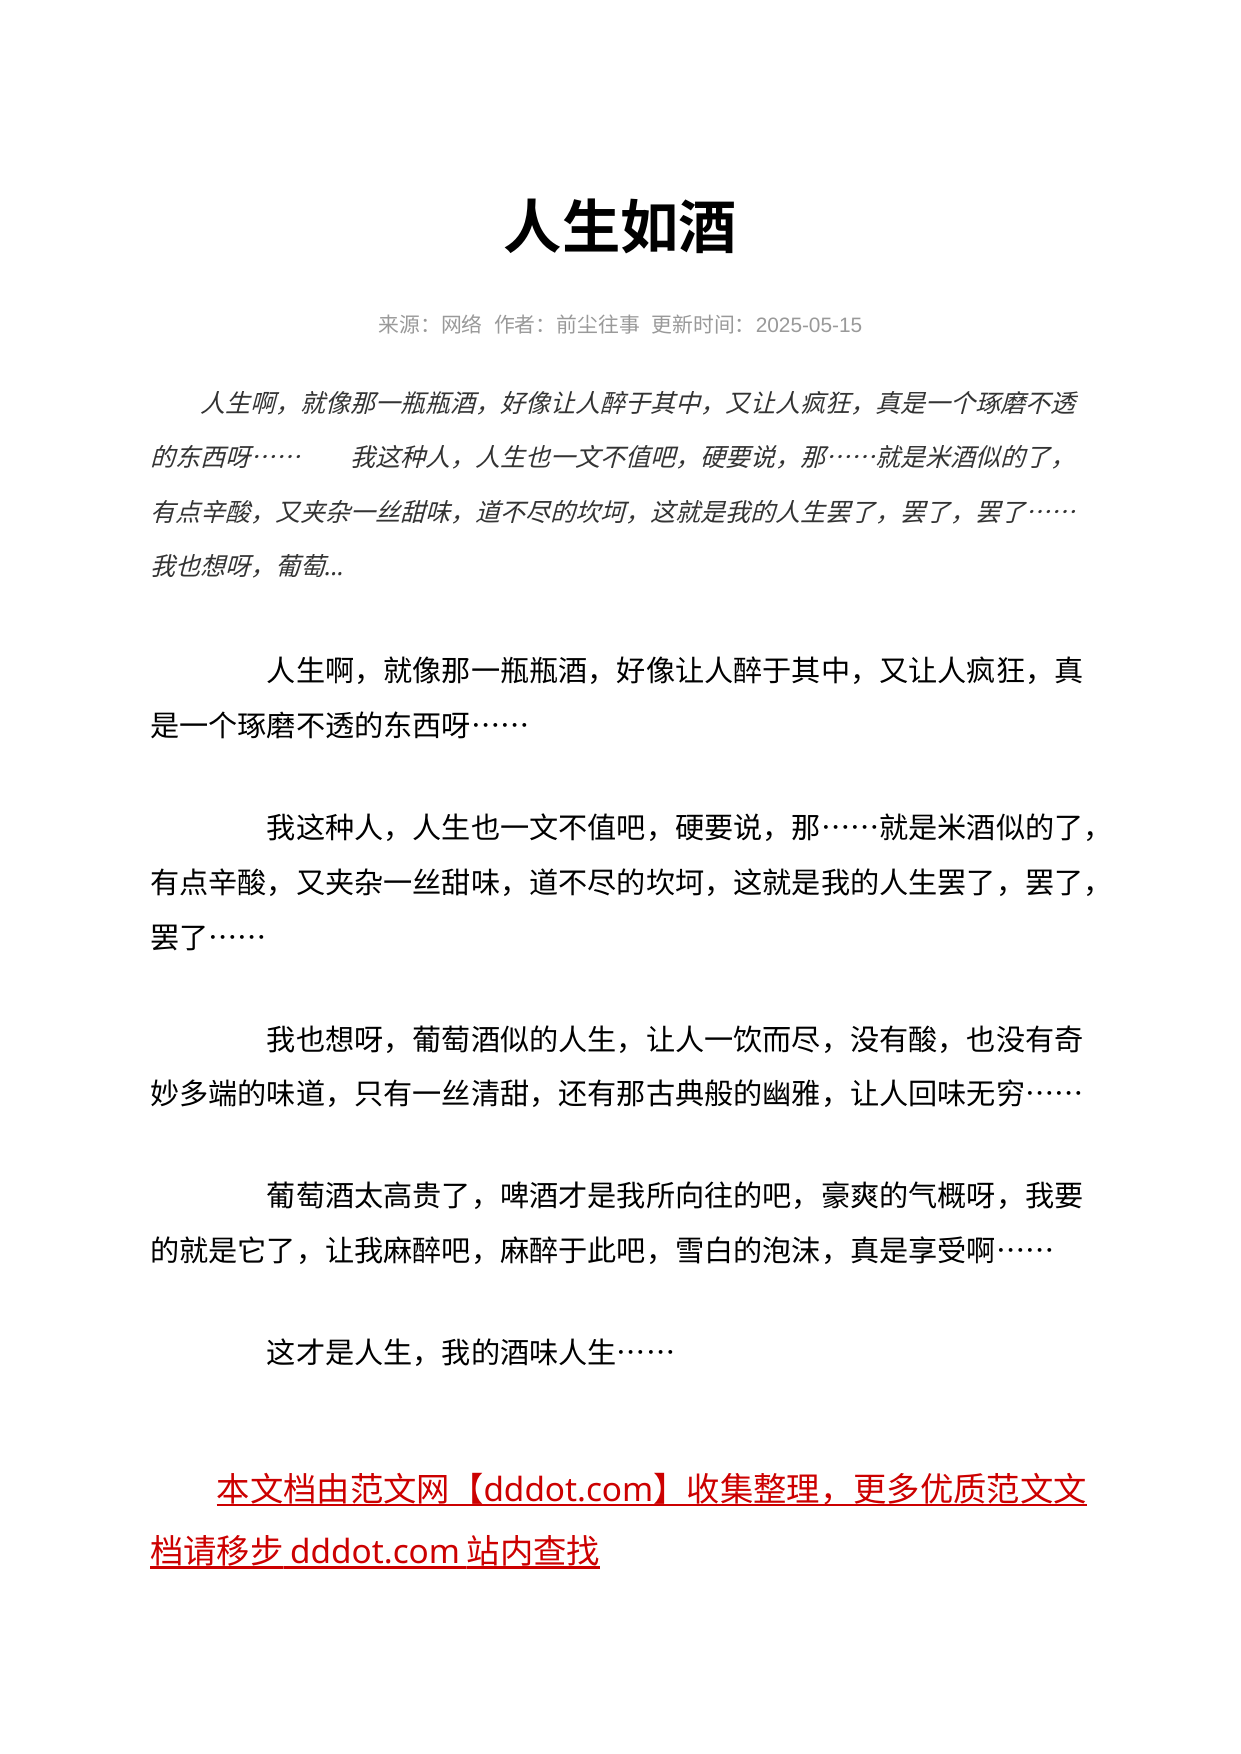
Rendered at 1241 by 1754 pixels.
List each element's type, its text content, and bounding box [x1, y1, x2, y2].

text 我也想呀，葡萄酒似的人生，让人一饮而尽，没有酸，也没有奇妙多端的味道，只有一丝清甜，还有那古典般的幽雅，让人回味无穷…… [150, 1016, 1090, 1113]
text 来源：网络 作者：前尘往事 更新时间：2025-05-15 [150, 313, 1090, 337]
text 葡萄酒太高贵了，啤酒才是我所向往的吧，豪爽的气概呀，我要的就是它了，让我麻醉吧，麻醉于此吧，雪白的泡沫，真是享受啊…… [150, 1173, 1090, 1270]
text 人生啊，就像那一瓶瓶酒，好像让人醉于其中，又让人疯狂，真是一个琢磨不透的东西呀…… [150, 648, 1090, 745]
text 我这种人，人生也一文不值吧，硬要说，那……就是米酒似的了，有点辛酸，又夹杂一丝甜味，道不尽的坎坷，这就是我的人生罢了，罢了，罢了…… [150, 804, 1090, 957]
text 这才是人生，我的酒味人生…… [150, 1329, 1090, 1372]
text 人生啊，就像那一瓶瓶酒，好像让人醉于其中，又让人疯狂，真是一个琢磨不透的东西呀…… 我这种人，人生也一文不值吧，硬要说，那……就是米酒似的了，有点辛酸，又夹杂一丝甜味，道不尽的坎坷，这就是我的人生罢了，罢了，罢了…… 我也想呀，葡萄... [150, 383, 1090, 583]
text 本文档由范文网【dddot.com】收集整理，更多优质范文文档请移步dddot.com站内查找 [150, 1462, 1090, 1574]
subtitle 人生如酒 [150, 181, 1090, 266]
